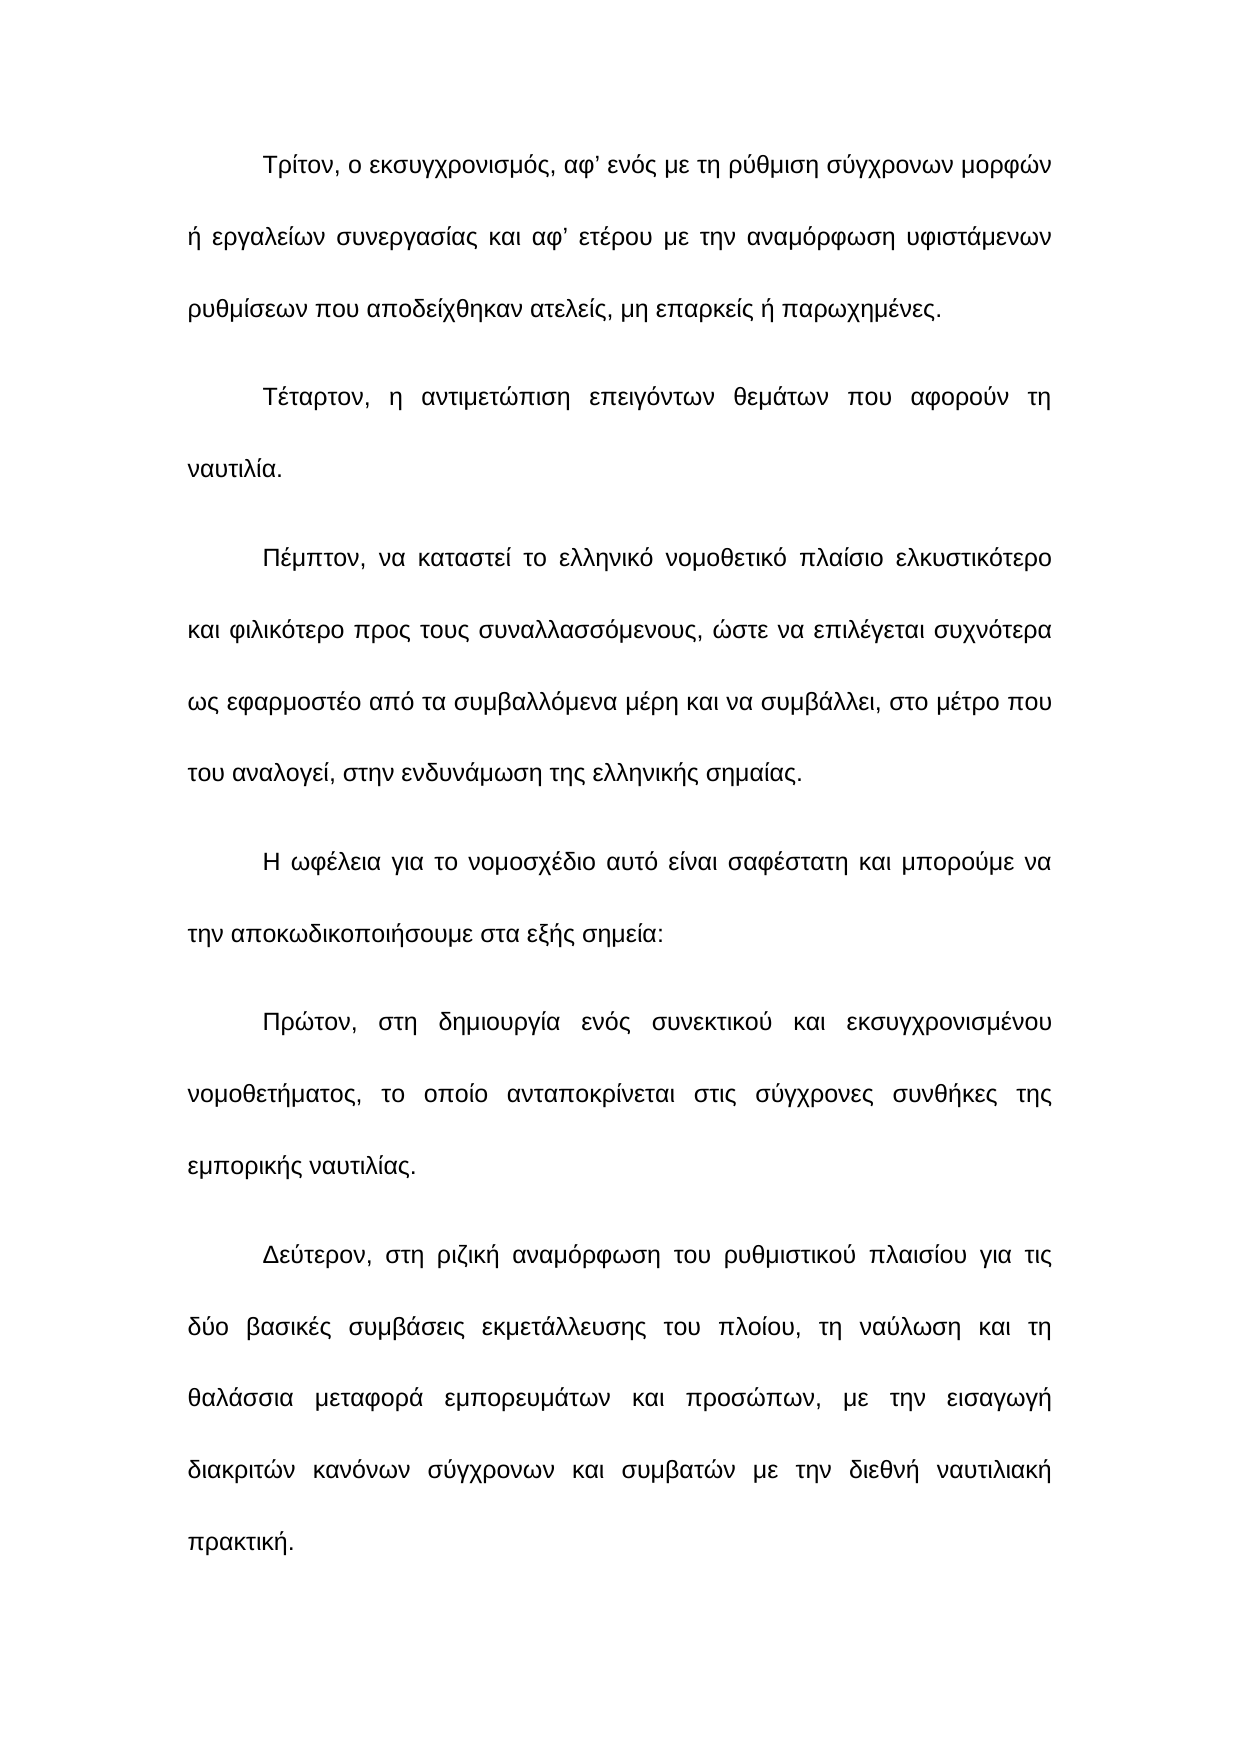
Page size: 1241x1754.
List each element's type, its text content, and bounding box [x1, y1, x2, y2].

text Η ωφέλεια για το νομοσχέδιο αυτό είναι σαφέστατη και μπορούμε να την αποκωδικοποιήσουμε στα εξής σημεία: [187, 847, 1053, 947]
text Πρώτον, στη δημιουργία ενός συνεκτικού και εκσυγχρονισμένου νομοθετήματος, το οποίο ανταποκρίνεται στις σύγχρονες συνθήκες της εμπορικής ναυτιλίας. [187, 1007, 1053, 1180]
text Πέμπτον, να καταστεί το ελληνικό νομοθετικό πλαίσιο ελκυστικότερο και φιλικότερο προς τους συναλλασσόμενους, ώστε να επιλέγεται συχνότερα ως εφαρμοστέο από τα συμβαλλόμενα μέρη και να συμβάλλει, στο μέτρο που του αναλογεί, στην ενδυνάμωση της ελληνικής σημαίας. [187, 543, 1053, 787]
text Τέταρτον, η αντιμετώπιση επειγόντων θεμάτων που αφορούν τη ναυτιλία. [187, 382, 1053, 483]
text Δεύτερον, στη ριζική αναμόρφωση του ρυθμιστικού πλαισίου για τις δύο βασικές συμβάσεις εκμετάλλευσης του πλοίου, τη ναύλωση και τη θαλάσσια μεταφορά εμπορευμάτων και προσώπων, με την εισαγωγή διακριτών κανόνων σύγχρονων και συμβατών με την διεθνή ναυτιλιακή πρακτική. [187, 1239, 1053, 1556]
text Τρίτον, ο εκσυγχρονισμός, αφ’ ενός με τη ρύθμιση σύγχρονων μορφών ή εργαλείων συνεργασίας και αφ’ ετέρου με την αναμόρφωση υφιστάμενων ρυθμίσεων που αποδείχθηκαν ατελείς, μη επαρκείς ή παρωχημένες. [187, 150, 1053, 322]
